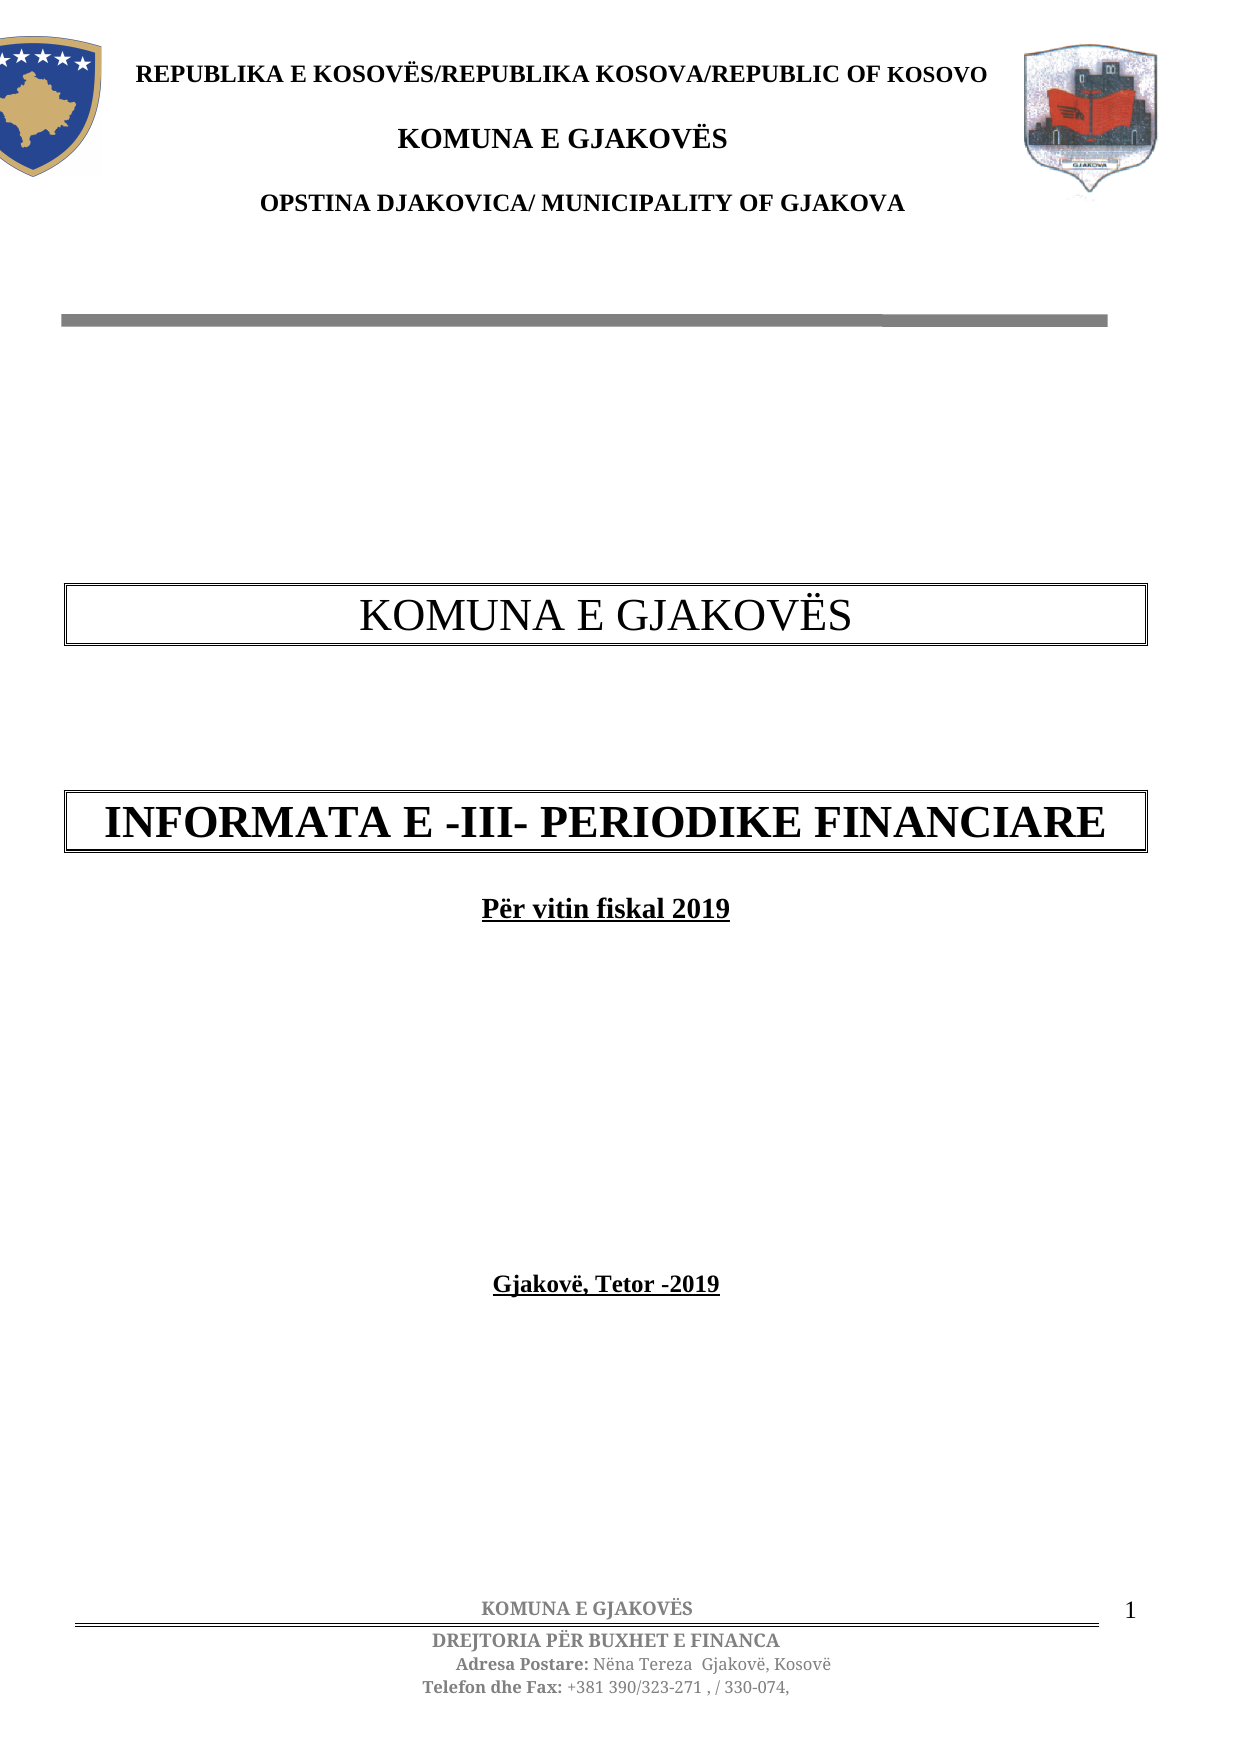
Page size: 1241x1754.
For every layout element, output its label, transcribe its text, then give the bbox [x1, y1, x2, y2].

title OPSTINA DJAKOVICA/ MUNICIPALITY OF GJAKOVA [75, 188, 1137, 217]
text REPUBLIKA E KOSOVËS/REPUBLIKA KOSOVA/REPUBLIC OF KOSOVO [117, 59, 1008, 88]
text KOMUNA E GJAKOVËS [67, 586, 1145, 643]
text INFORMATA E -III- PERIODIKE FINANCIARE [67, 793, 1145, 849]
title KOMUNA E GJAKOVËS [117, 121, 1008, 155]
picture [0, 36, 102, 177]
text Gjakovë, Tetor -2019 [75, 1269, 1137, 1298]
text Për vitin fiskal 2019 [75, 891, 1137, 924]
